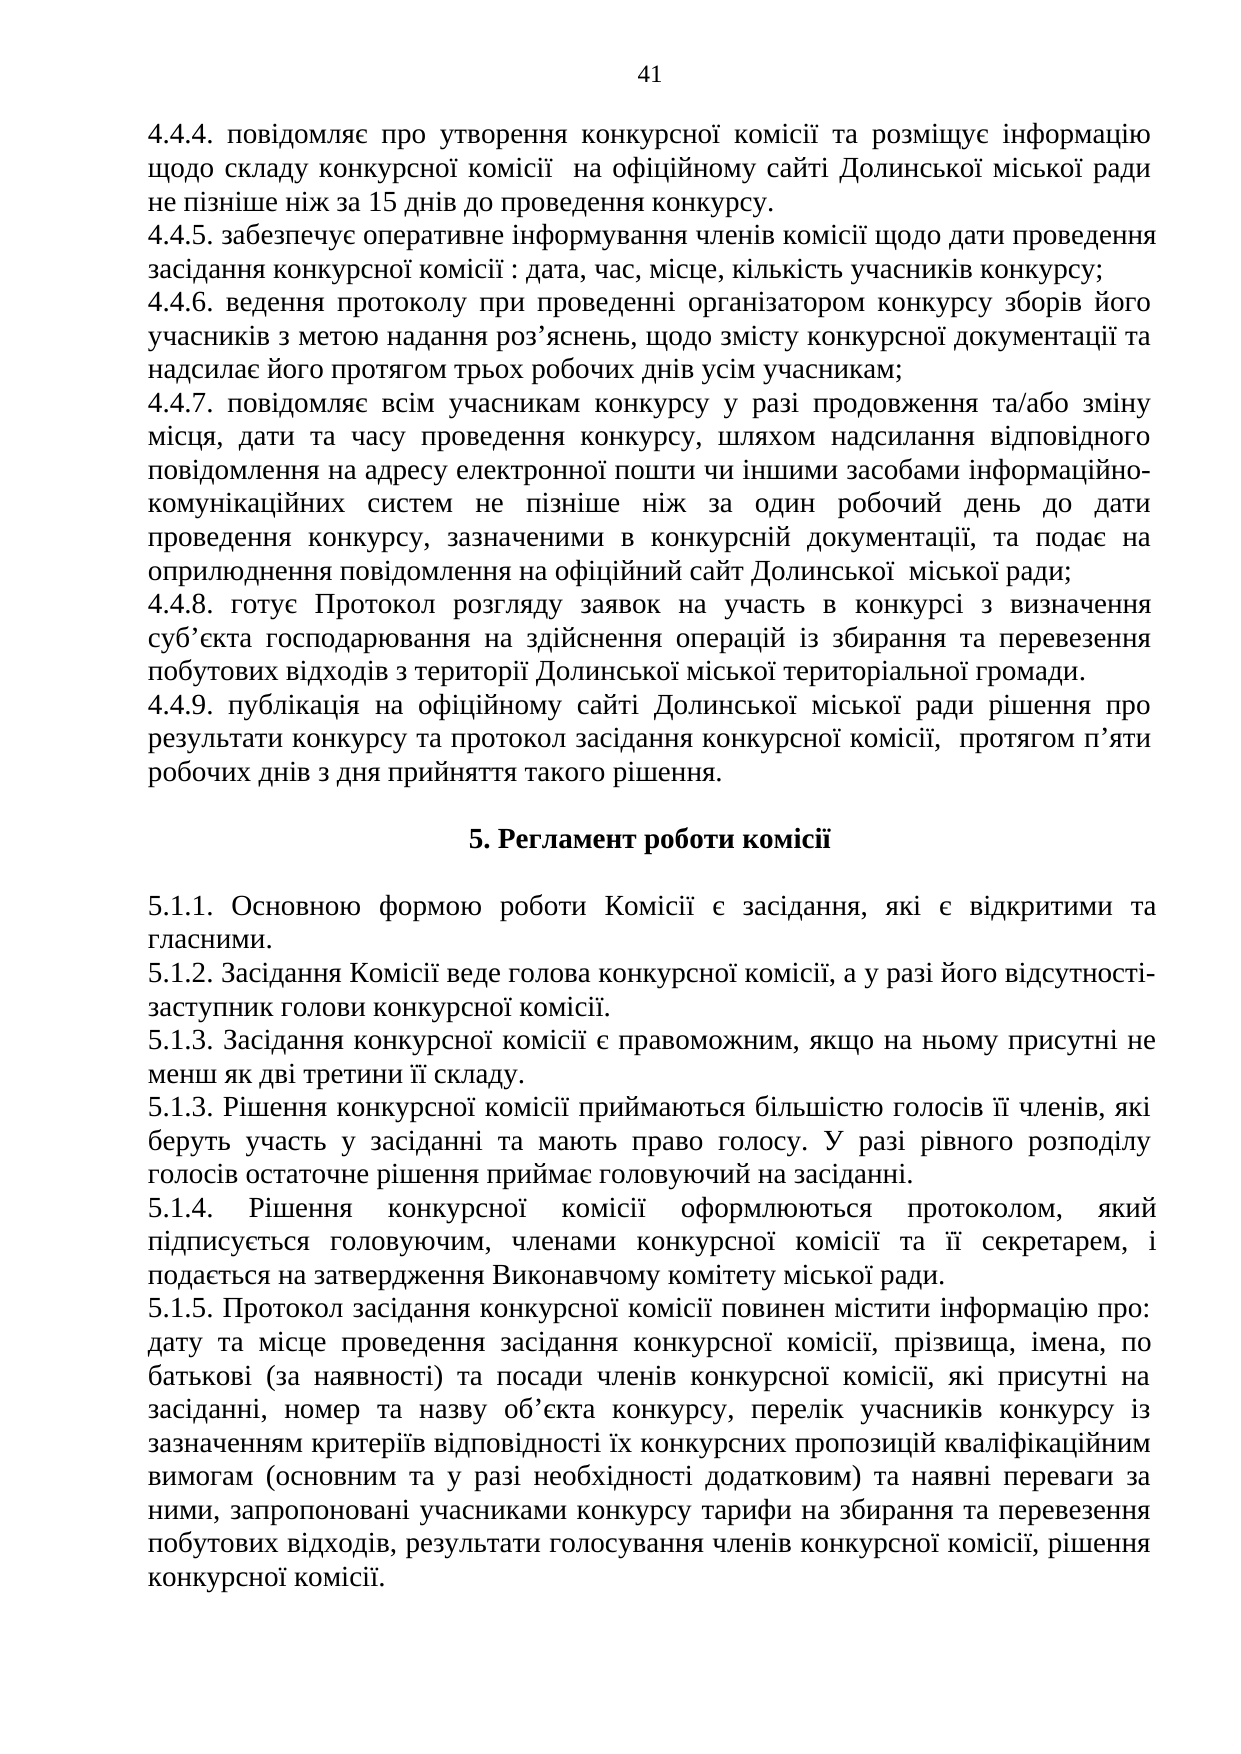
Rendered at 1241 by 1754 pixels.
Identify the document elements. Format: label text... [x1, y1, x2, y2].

text 4.4.4. повідомляє про утворення конкурсної комісії та розміщує інформацію щодо складу конкурсної комісії на офіційному сайті Долинської міської ради не пізніше ніж за 15 днів до проведення конкурсу. [148, 117, 1152, 217]
text 4.4.6. ведення протоколу при проведенні організатором конкурсу зборів його учасників з метою надання роз’яснень, щодо змісту конкурсної документації та надсилає його протягом трьох робочих днів усім учасникам; [148, 284, 1152, 385]
text 5.1.4. Рішення конкурсної комісії оформлюються протоколом, який підписується головуючим, членами конкурсної комісії та її секретарем, і подається на затвердження Виконавчому комітету міської ради. [148, 1190, 1157, 1291]
text 4.4.9. публікація на офіційному сайті Долинської міської ради рішення про результати конкурсу та протокол засідання конкурсної комісії, протягом п’яти робочих днів з дня прийняття такого рішення. [148, 687, 1152, 787]
text 5.1.3. Рішення конкурсної комісії приймаються більшістю голосів її членів, які беруть участь у засіданні та мають право голосу. У разі рівного розподілу голосів остаточне рішення приймає головуючий на засіданні. [148, 1089, 1152, 1190]
text 5. Регламент роботи комісії [148, 821, 1152, 854]
text 5.1.2. Засідання Комісії веде голова конкурсної комісії, а у разі його відсутності-заступник голови конкурсної комісії. [148, 955, 1157, 1022]
text 5.1.5. Протокол засідання конкурсної комісії повинен містити інформацію про: дату та місце проведення засідання конкурсної комісії, прізвища, імена, по батькові (за наявності) та посади членів конкурсної комісії, які присутні на засіданні, номер та назву об’єкта конкурсу, перелік учасників конкурсу із зазначенням критеріїв відповідності їх конкурсних пропозицій кваліфікаційним вимогам (основним та у разі необхідності додатковим) та наявні переваги за ними, запропоновані учасниками конкурсу тарифи на збирання та перевезення побутових відходів, результати голосування членів конкурсної комісії, рішення конкурсної комісії. [148, 1291, 1152, 1592]
text 4.4.5. забезпечує оперативне інформування членів комісії щодо дати проведення засідання конкурсної комісії : дата, час, місце, кількість учасників конкурсу; [148, 217, 1157, 284]
text 4.4.8. готує Протокол розгляду заявок на участь в конкурсі з визначення суб’єкта господарювання на здійснення операцій із збирання та перевезення побутових відходів з території Долинської міської територіальної громади. [148, 586, 1152, 687]
text 5.1.1. Основною формою роботи Комісії є засідання, які є відкритими та гласними. [148, 888, 1157, 955]
text 5.1.3. Засідання конкурсної комісії є правоможним, якщо на ньому присутні не менш як дві третини її складу. [148, 1022, 1157, 1089]
text 4.4.7. повідомляє всім учасникам конкурсу у разі продовження та/або зміну місця, дати та часу проведення конкурсу, шляхом надсилання відповідного повідомлення на адресу електронної пошти чи іншими засобами інформаційно-комунікаційних систем не пізніше ніж за один робочий день до дати проведення конкурсу, зазначеними в конкурсній документації, та подає на оприлюднення повідомлення на офіційний сайт Долинської міської ради; [148, 385, 1152, 586]
